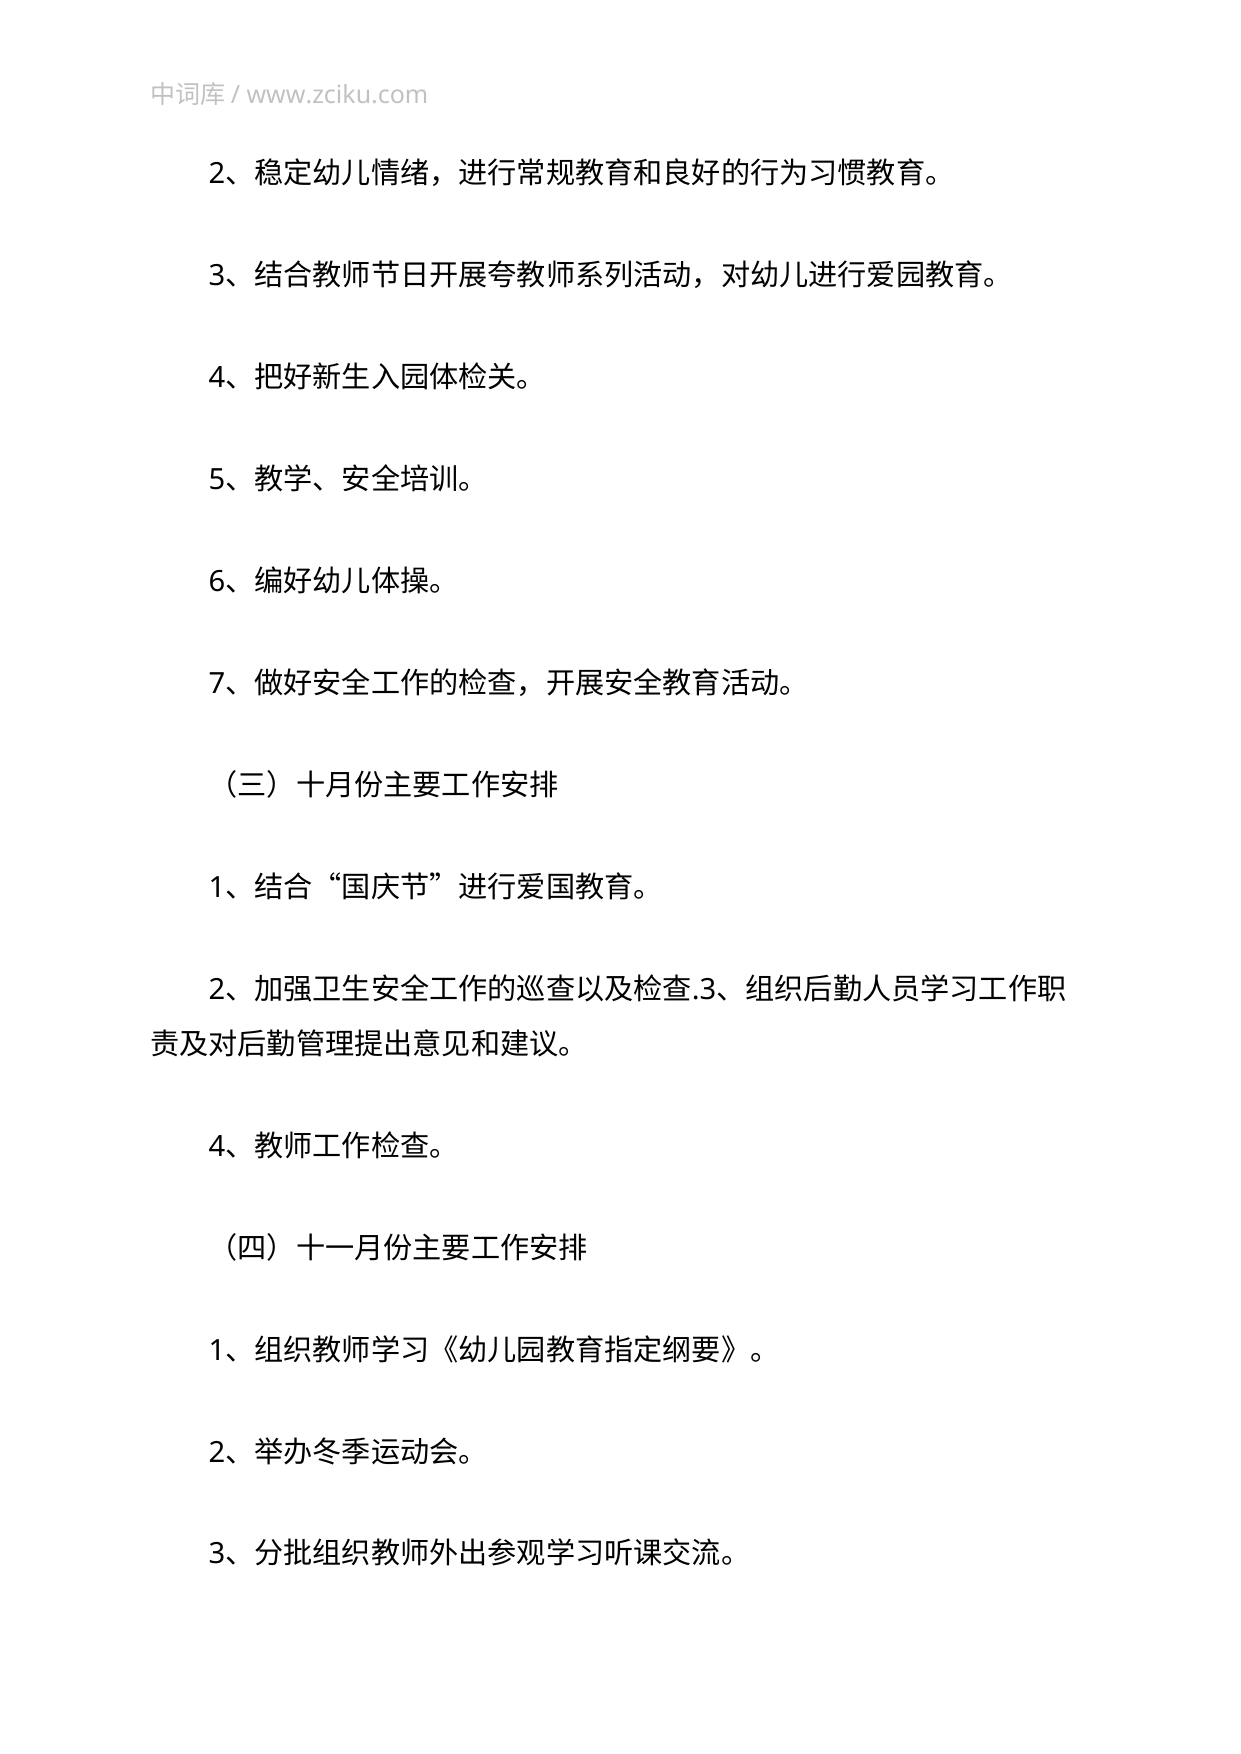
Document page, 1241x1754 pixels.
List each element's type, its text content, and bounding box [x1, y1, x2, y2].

text 7、做好安全工作的检查，开展安全教育活动。 [150, 660, 1090, 702]
text 4、教师工作检查。 [150, 1122, 1090, 1165]
text 2、稳定幼儿情绪，进行常规教育和良好的行为习惯教育。 [150, 150, 1090, 192]
text 3、结合教师节日开展夸教师系列活动，对幼儿进行爱园教育。 [150, 252, 1090, 294]
text 4、把好新生入园体检关。 [150, 354, 1090, 396]
text 2、加强卫生安全工作的巡查以及检查.3、组织后勤人员学习工作职责及对后勤管理提出意见和建议。 [150, 966, 1090, 1063]
text 2、举办冬季运动会。 [150, 1428, 1090, 1471]
text 3、分批组织教师外出参观学习听课交流。 [150, 1530, 1090, 1572]
text 6、编好幼儿体操。 [150, 558, 1090, 600]
text 1、结合“国庆节”进行爱国教育。 [150, 864, 1090, 906]
text （四）十一月份主要工作安排 [150, 1224, 1090, 1267]
text （三）十月份主要工作安排 [150, 762, 1090, 804]
text 5、教学、安全培训。 [150, 456, 1090, 498]
text 1、组织教师学习《幼儿园教育指定纲要》。 [150, 1326, 1090, 1368]
